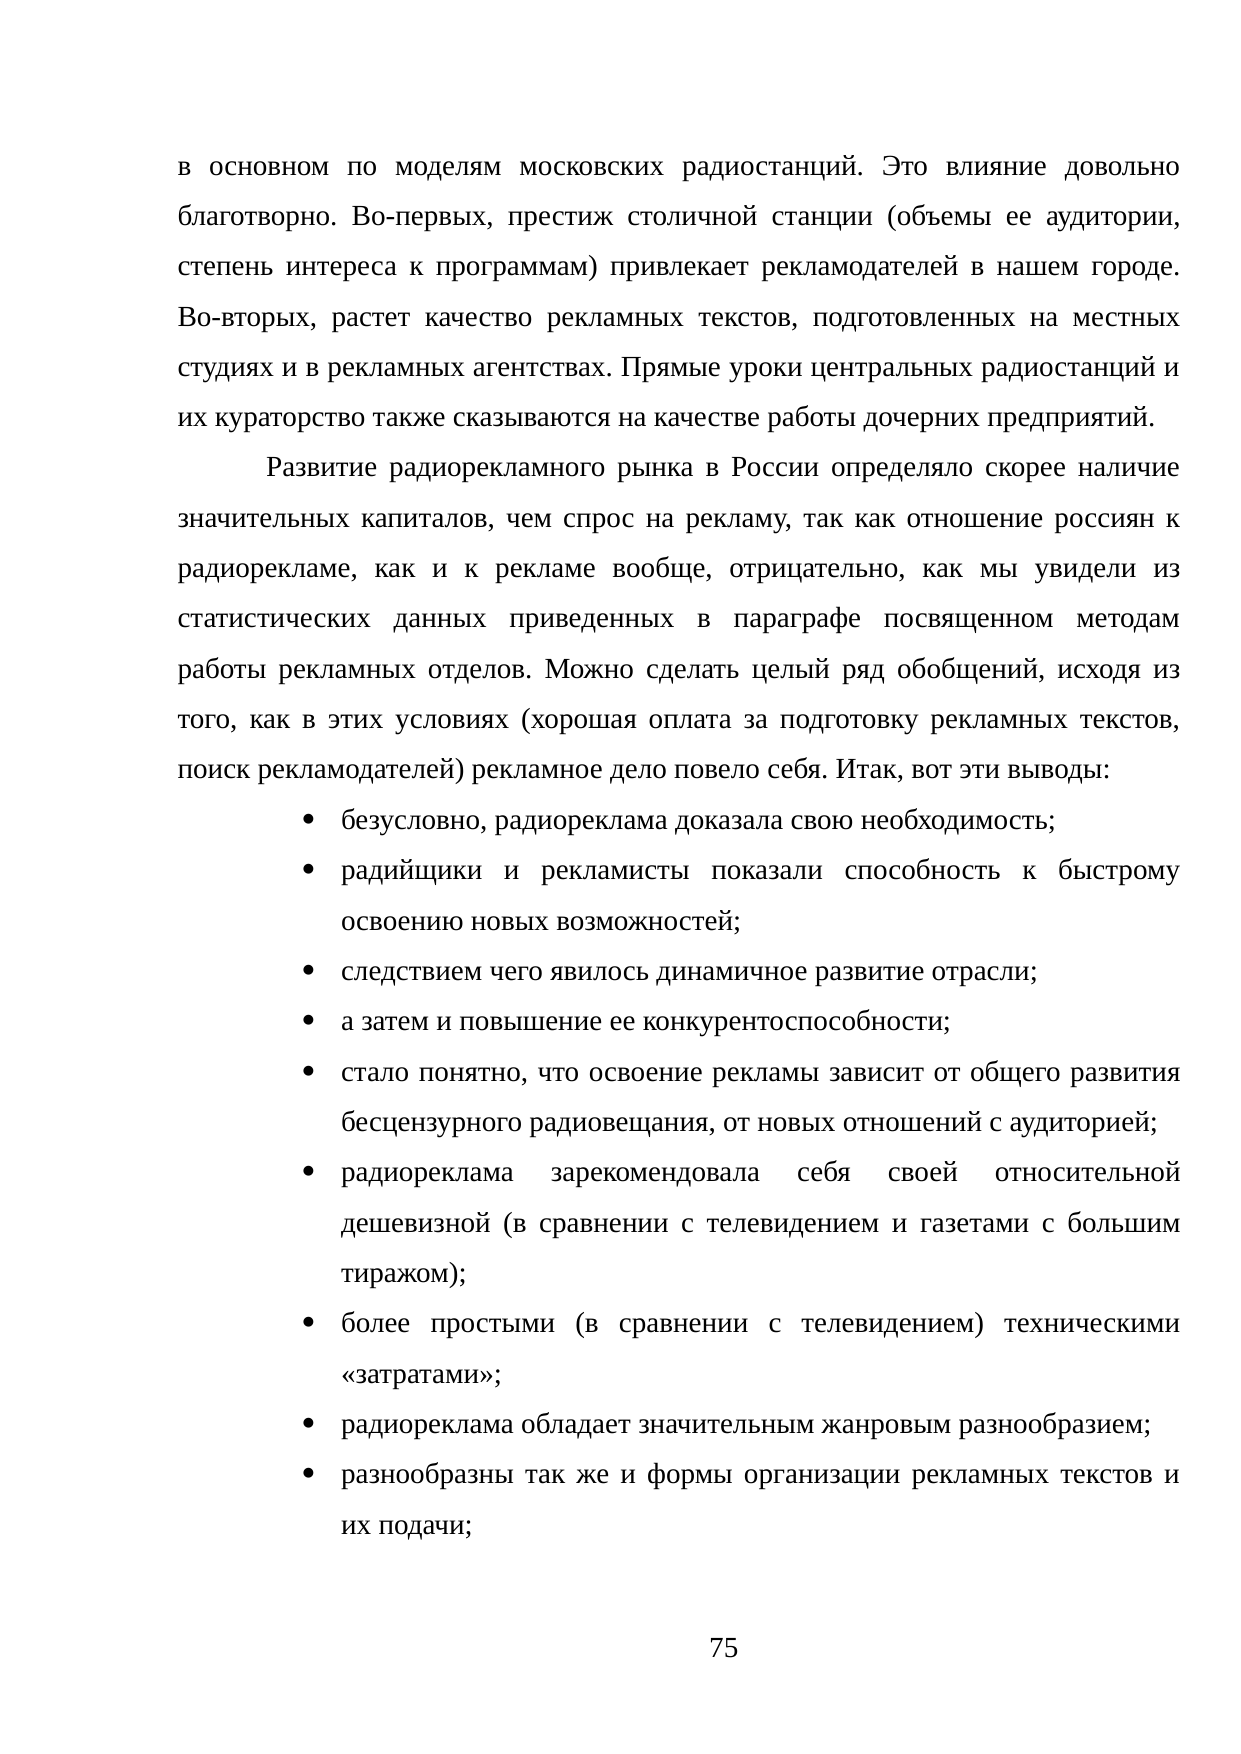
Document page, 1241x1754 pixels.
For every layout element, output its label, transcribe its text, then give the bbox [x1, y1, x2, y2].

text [177, 148, 1181, 433]
list радиореклама зарекомендовала себя своей относительной дешевизной (в сравнении с телевидением и газетами с большим тиражом); [303, 1154, 1181, 1289]
list безусловно, радиореклама доказала свою необходимость; [303, 802, 1181, 835]
list следствием чего явилось динамичное развитие отрасли; [303, 953, 1181, 987]
list стало понятно, что освоение рекламы зависит от общего развития бесцензурного радиовещания, от новых отношений с аудиторией; [303, 1054, 1181, 1138]
list более простыми (в сравнении с телевидением) техническими «затратами»; [303, 1306, 1181, 1389]
list а затем и повышение ее конкурентоспособности; [303, 1003, 1181, 1037]
list радиореклама обладает значительным жанровым разнообразием; [303, 1406, 1181, 1440]
list радийщики и рекламисты показали способность к быстрому освоению новых возможностей; [303, 852, 1181, 936]
list разнообразны так же и формы организации рекламных текстов и их подачи; [303, 1457, 1181, 1541]
text Развитие радиорекламного рынка в России определяло скорее наличие значительных капиталов, чем спрос на рекламу, так как отношение россиян к радиорекламе, как и к рекламе вообще, отрицательно, как мы увидели из статистических данных приведенных в параграфе посвященном методам работы рекламных отделов. Можно сделать целый ряд обобщений, исходя из того, как в этих условиях (хорошая оплата за подготовку рекламных текстов, поиск рекламодателей) рекламное дело повело себя. Итак, вот эти выводы: [177, 449, 1181, 785]
